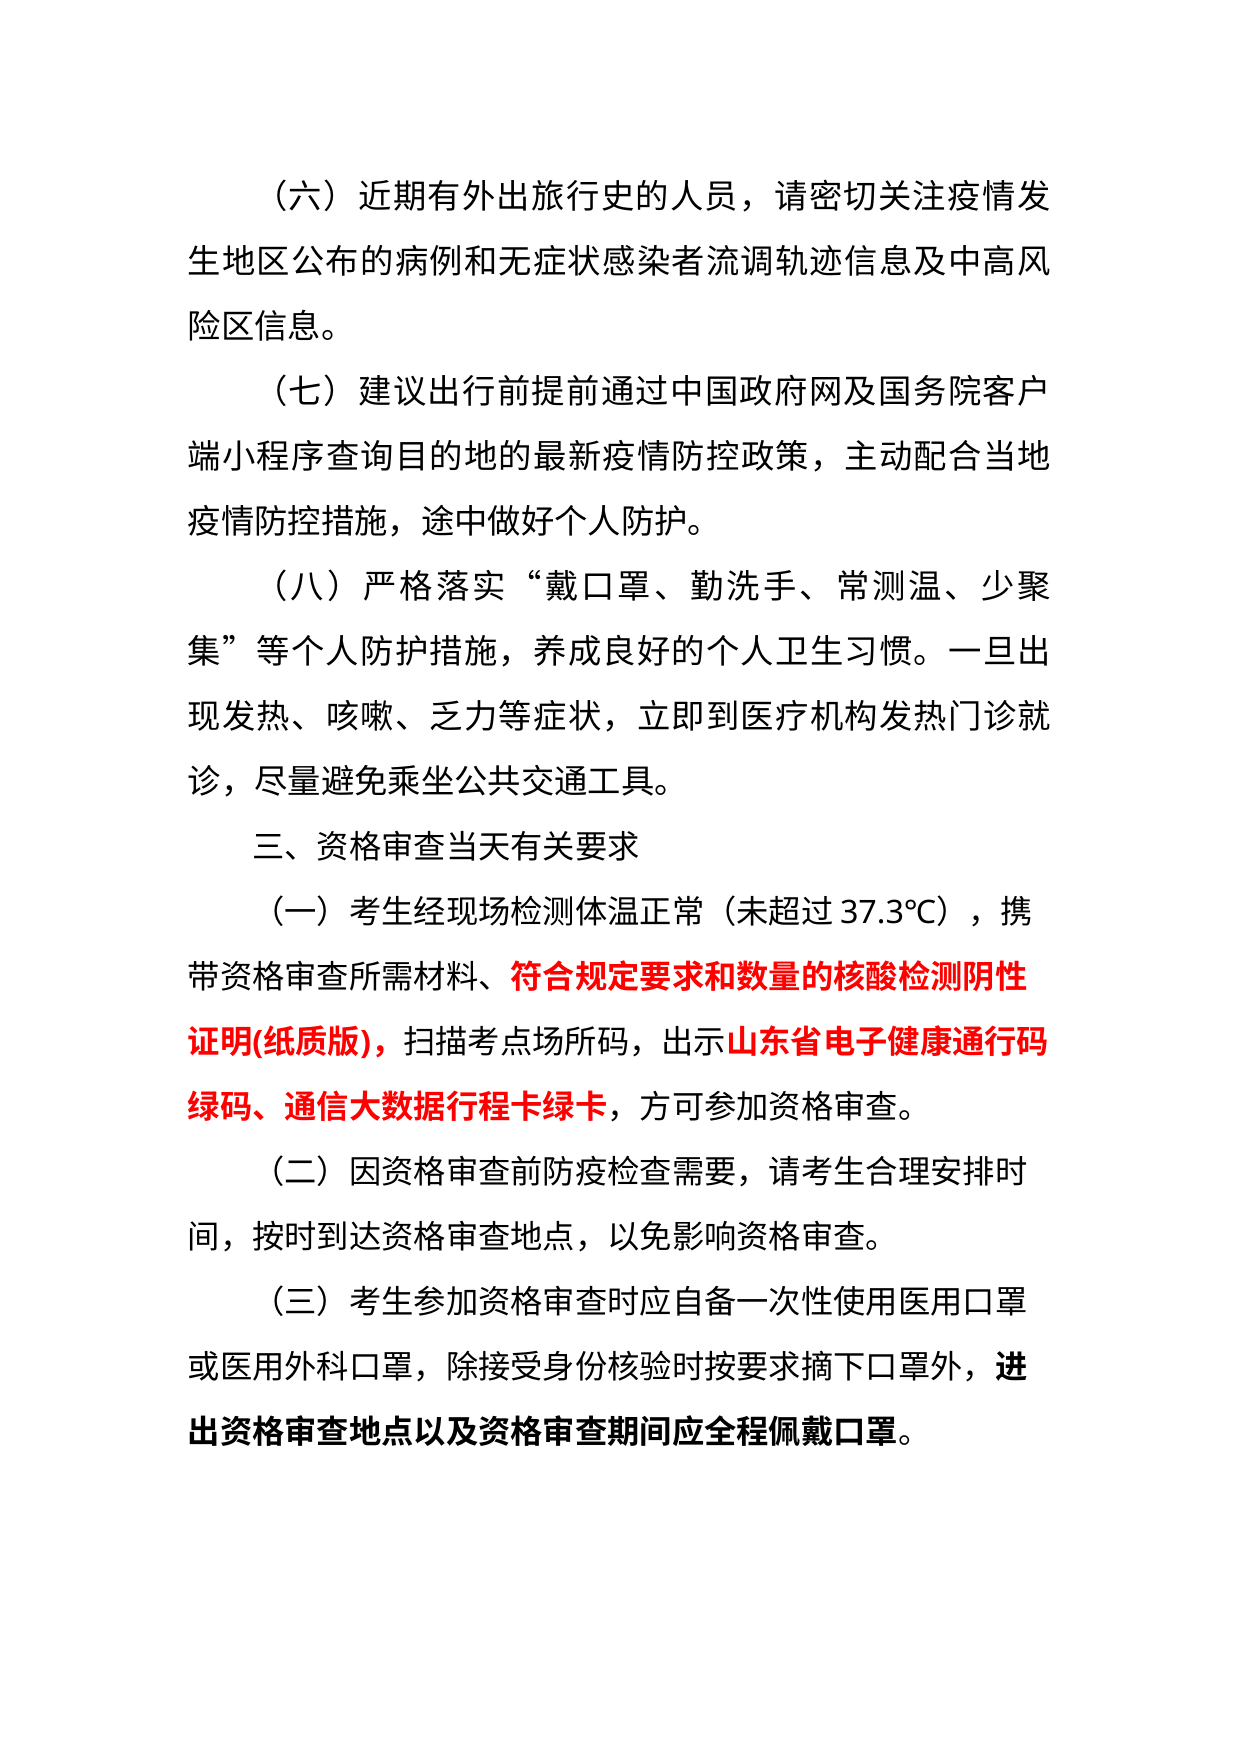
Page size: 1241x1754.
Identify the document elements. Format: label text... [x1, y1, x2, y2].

text （八）严格落实“戴口罩、勤洗手、常测温、少聚集”等个人防护措施，养成良好的个人卫生习惯。一旦出现发热、咳嗽、乏力等症状，立即到医疗机构发热门诊就诊，尽量避免乘坐公共交通工具。 [187, 552, 1053, 812]
text （三）考生参加资格审查时应自备一次性使用医用口罩或医用外科口罩，除接受身份核验时按要求摘下口罩外，进出资格审查地点以及资格审查期间应全程佩戴口罩。 [187, 1267, 1053, 1462]
text 三、资格审查当天有关要求 [187, 812, 1053, 877]
text （六）近期有外出旅行史的人员，请密切关注疫情发生地区公布的病例和无症状感染者流调轨迹信息及中高风险区信息。 [187, 162, 1053, 357]
text （一）考生经现场检测体温正常（未超过37.3℃），携带资格审查所需材料、符合规定要求和数量的核酸检测阴性证明(纸质版)，扫描考点场所码，出示山东省电子健康通行码绿码、通信大数据行程卡绿卡，方可参加资格审查。 [187, 877, 1053, 1137]
text （七）建议出行前提前通过中国政府网及国务院客户端小程序查询目的地的最新疫情防控政策，主动配合当地疫情防控措施，途中做好个人防护。 [187, 357, 1053, 552]
text （二）因资格审查前防疫检查需要，请考生合理安排时间，按时到达资格审查地点，以免影响资格审查。 [187, 1137, 1053, 1267]
